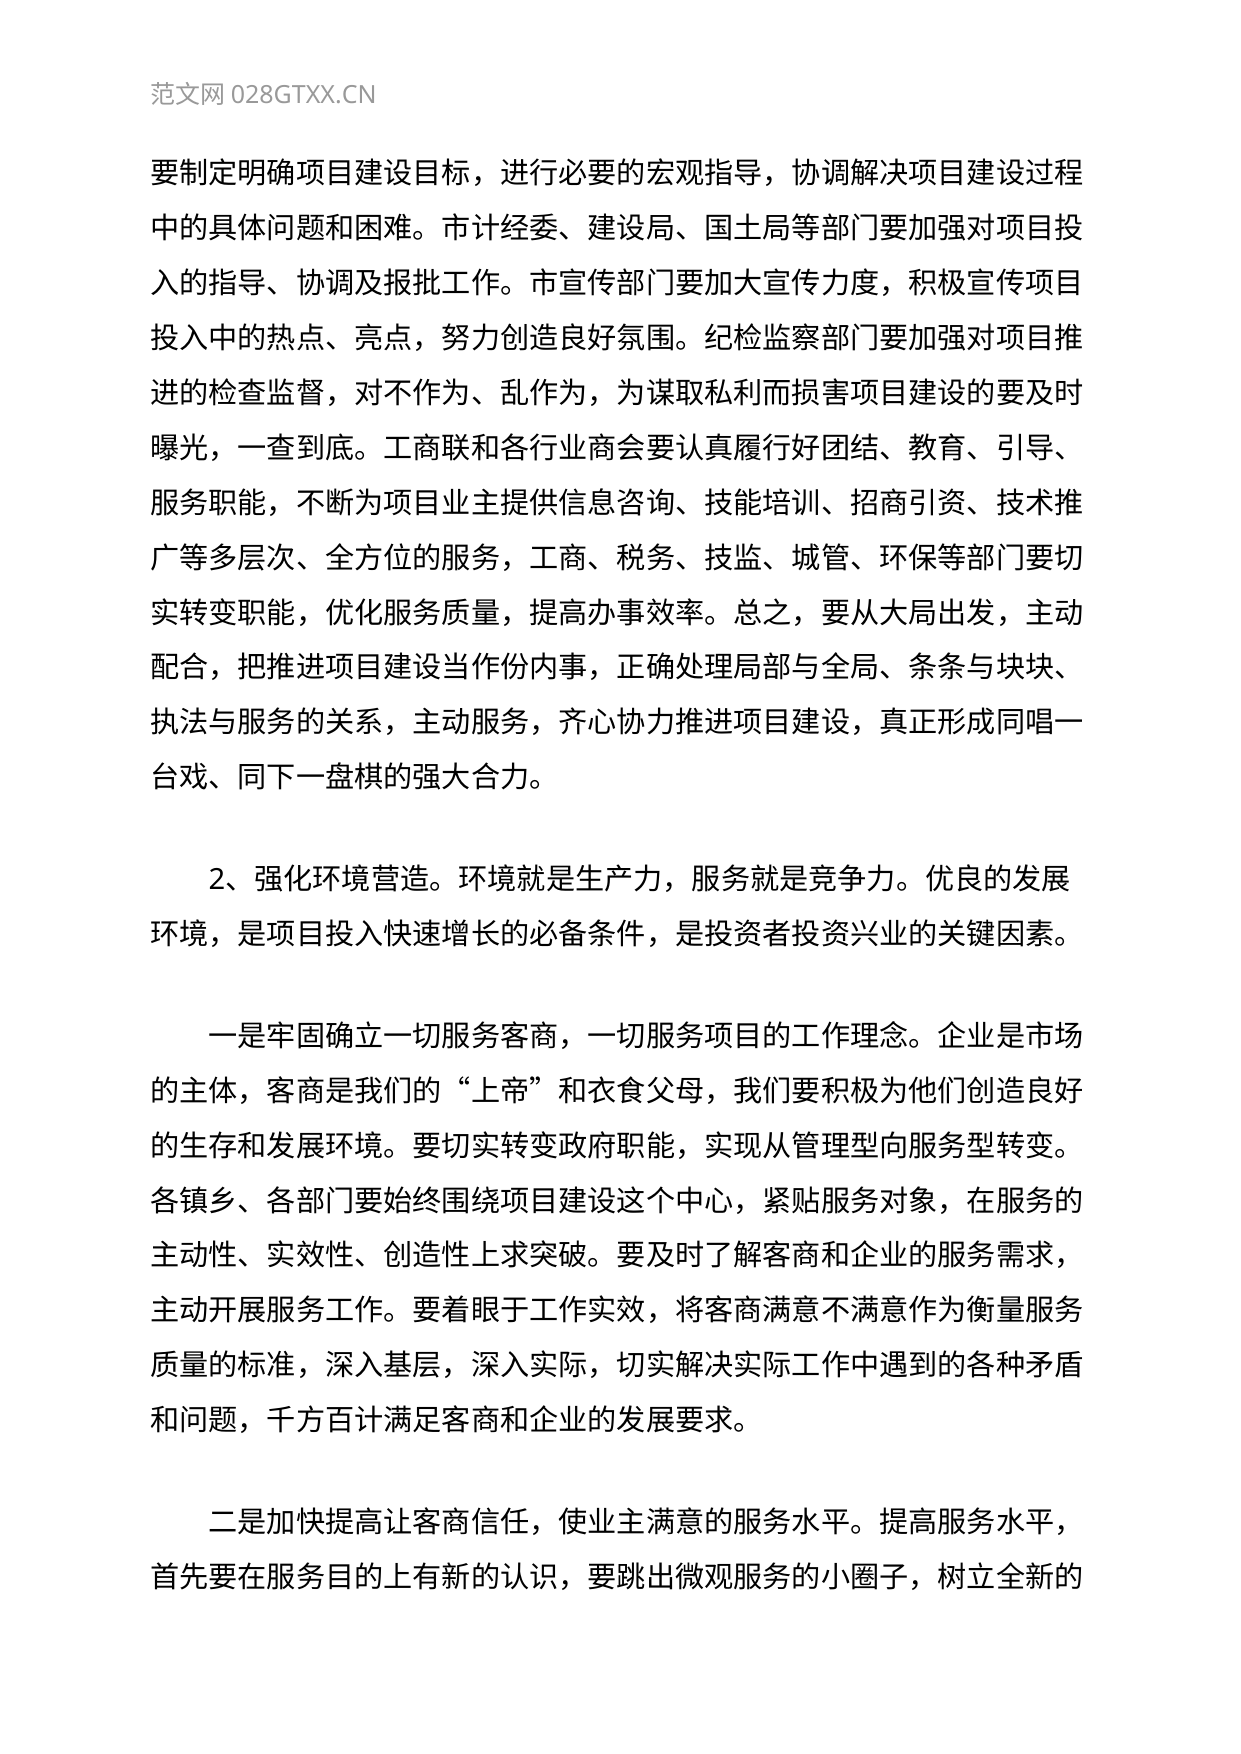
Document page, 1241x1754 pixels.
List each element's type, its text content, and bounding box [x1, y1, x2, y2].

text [150, 150, 1090, 796]
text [150, 1498, 1090, 1596]
text 2、强化环境营造。环境就是生产力，服务就是竞争力。优良的发展环境，是项目投入快速增长的必备条件，是投资者投资兴业的关键因素。 [150, 856, 1090, 953]
text 一是牢固确立一切服务客商，一切服务项目的工作理念。企业是市场的主体，客商是我们的“上帝”和衣食父母，我们要积极为他们创造良好的生存和发展环境。要切实转变政府职能，实现从管理型向服务型转变。各镇乡、各部门要始终围绕项目建设这个中心，紧贴服务对象，在服务的主动性、实效性、创造性上求突破。要及时了解客商和企业的服务需求，主动开展服务工作。要着眼于工作实效，将客商满意不满意作为衡量服务质量的标准，深入基层，深入实际，切实解决实际工作中遇到的各种矛盾和问题，千方百计满足客商和企业的发展要求。 [150, 1012, 1090, 1439]
